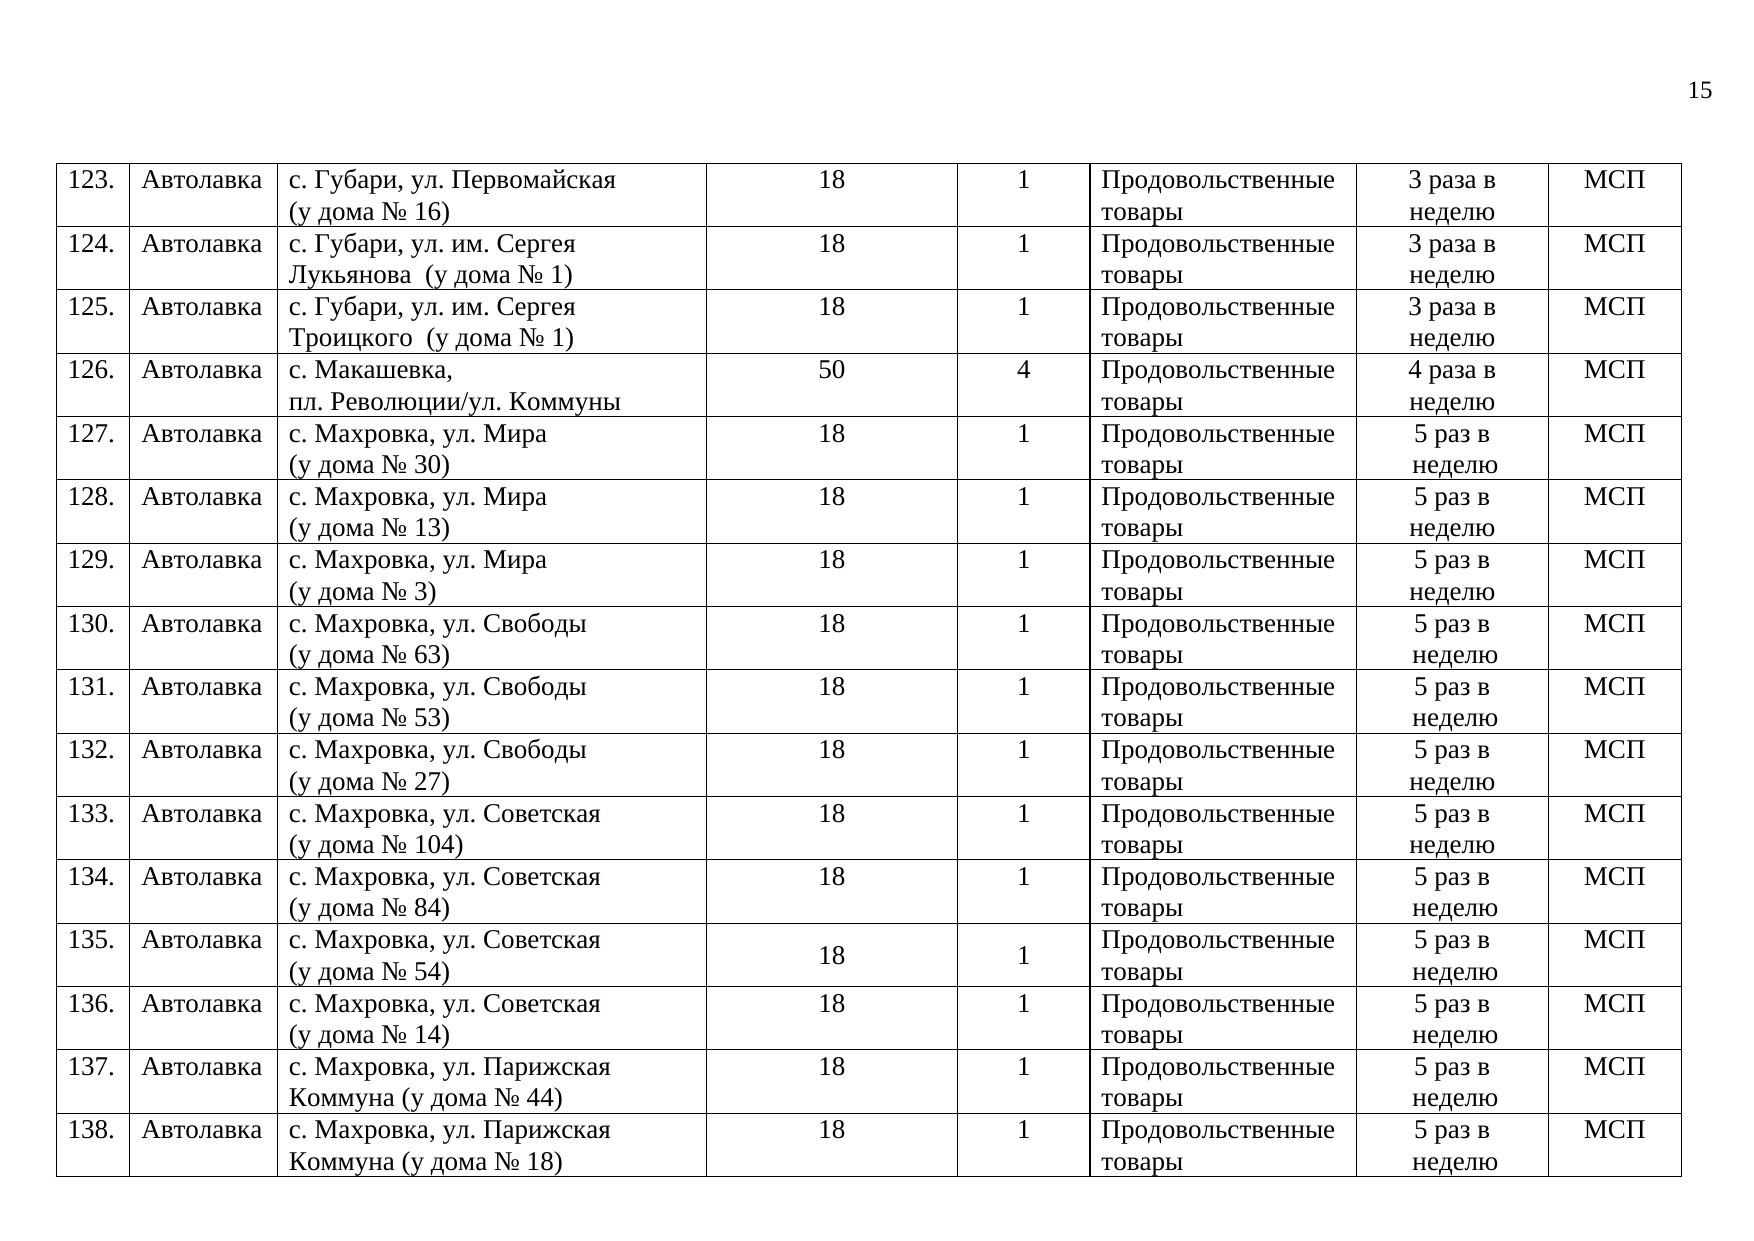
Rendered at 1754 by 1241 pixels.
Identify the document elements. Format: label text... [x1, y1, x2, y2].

table_cell [57, 227, 129, 289]
table_cell 18 [707, 734, 957, 796]
table_cell 1 [958, 607, 1089, 669]
table_cell Автолавка [130, 670, 277, 732]
table_cell [57, 1050, 129, 1112]
table_cell 1 [958, 670, 1089, 732]
table_cell МСП [1549, 354, 1681, 416]
table_cell с. Губари, ул. им. Сергея Троицкого (у дома № 1) [278, 290, 706, 352]
table_cell Автолавка [130, 164, 277, 226]
table_cell 4 [958, 354, 1089, 416]
table_cell с. Махровка, ул. Советская (у дома № 14) [278, 987, 706, 1049]
table_cell Продовольственные товары [1091, 924, 1356, 986]
table_cell Продовольственные товары [1091, 797, 1356, 859]
table_cell с. Губари, ул. Первомайская (у дома № 16) [278, 164, 706, 226]
table_cell Автолавка [130, 734, 277, 796]
table_cell 3 раза в неделю [1357, 227, 1548, 289]
table_cell Автолавка [130, 607, 277, 669]
table_cell 5 раз в неделю [1357, 1050, 1548, 1112]
table_cell Автолавка [130, 860, 277, 922]
table_cell МСП [1549, 797, 1681, 859]
table_cell Продовольственные товары [1091, 354, 1356, 416]
table_cell МСП [1549, 670, 1681, 732]
table_cell Продовольственные товары [1091, 1050, 1356, 1112]
table_cell 18 [707, 164, 957, 226]
table_cell 3 раза в неделю [1357, 290, 1548, 352]
table_cell 5 раз в неделю [1357, 670, 1548, 732]
table_cell [57, 164, 129, 226]
table_cell 18 [707, 544, 957, 606]
table_cell 1 [958, 227, 1089, 289]
table_cell Автолавка [130, 1114, 277, 1176]
table_cell 18 [707, 1114, 957, 1176]
table_cell МСП [1549, 227, 1681, 289]
table_cell МСП [1549, 480, 1681, 542]
table_cell 1 [958, 1114, 1089, 1176]
table_cell МСП [1549, 417, 1681, 479]
table_cell 1 [958, 417, 1089, 479]
table_cell [57, 290, 129, 352]
table_cell Продовольственные товары [1091, 290, 1356, 352]
table_cell 1 [958, 987, 1089, 1049]
table_cell с. Губари, ул. им. Сергея Лукьянова (у дома № 1) [278, 227, 706, 289]
table_cell 5 раз в неделю [1357, 987, 1548, 1049]
table_cell Продовольственные товары [1091, 480, 1356, 542]
table_cell 18 [707, 227, 957, 289]
table_cell Продовольственные товары [1091, 734, 1356, 796]
table_cell с. Махровка, ул. Свободы (у дома № 53) [278, 670, 706, 732]
table_cell Автолавка [130, 797, 277, 859]
table_cell Автолавка [130, 227, 277, 289]
table_cell Продовольственные товары [1091, 417, 1356, 479]
table_cell 5 раз в неделю [1357, 797, 1548, 859]
table_cell 50 [707, 354, 957, 416]
table_cell [57, 987, 129, 1049]
table_cell 5 раз в неделю [1357, 1114, 1548, 1176]
table_cell 5 раз в неделю [1357, 544, 1548, 606]
table_cell МСП [1549, 164, 1681, 226]
table_cell 5 раз в неделю [1357, 480, 1548, 542]
table_cell МСП [1549, 987, 1681, 1049]
table_cell МСП [1549, 924, 1681, 986]
table_cell с. Махровка, ул. Советская (у дома № 54) [278, 924, 706, 986]
table_cell 18 [707, 987, 957, 1049]
table_cell Продовольственные товары [1091, 670, 1356, 732]
table_cell Автолавка [130, 480, 277, 542]
table_cell Автолавка [130, 987, 277, 1049]
table_cell с. Махровка, ул. Советская (у дома № 84) [278, 860, 706, 922]
table_cell 1 [958, 734, 1089, 796]
table_cell с. Махровка, ул. Советская (у дома № 104) [278, 797, 706, 859]
table_cell 4 раза в неделю [1357, 354, 1548, 416]
table_cell 1 [958, 797, 1089, 859]
table_cell 1 [958, 480, 1089, 542]
table_cell МСП [1549, 290, 1681, 352]
table_cell 3 раза в неделю [1357, 164, 1548, 226]
table_cell 5 раз в неделю [1357, 734, 1548, 796]
table_cell МСП [1549, 544, 1681, 606]
table_cell Продовольственные товары [1091, 860, 1356, 922]
table_cell МСП [1549, 1050, 1681, 1112]
table_cell 1 [958, 290, 1089, 352]
table_cell Автолавка [130, 354, 277, 416]
table_cell 18 [707, 480, 957, 542]
table_cell с. Махровка, ул. Мира (у дома № 30) [278, 417, 706, 479]
table_cell с. Макашевка, пл. Революции/ул. Коммуны [278, 354, 706, 416]
table_cell [57, 417, 129, 479]
table_cell Продовольственные товары [1091, 607, 1356, 669]
table_cell с. Махровка, ул. Мира (у дома № 3) [278, 544, 706, 606]
table_cell 18 [707, 290, 957, 352]
table_cell с. Махровка, ул. Свободы (у дома № 63) [278, 607, 706, 669]
table_cell [57, 797, 129, 859]
table_cell [57, 480, 129, 542]
table_cell 18 [707, 607, 957, 669]
table_cell [57, 1114, 129, 1176]
table_cell 5 раз в неделю [1357, 860, 1548, 922]
table_cell 5 раз в неделю [1357, 607, 1548, 669]
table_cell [1091, 1114, 1356, 1176]
table_cell МСП [1549, 1114, 1681, 1176]
table_cell с. Махровка, ул. Свободы (у дома № 27) [278, 734, 706, 796]
table_cell 5 раз в неделю [1357, 417, 1548, 479]
table_cell 1 [958, 860, 1089, 922]
table_cell [57, 607, 129, 669]
table_cell Автолавка [130, 924, 277, 986]
table_cell 18 [707, 924, 957, 986]
table_cell с. Махровка, ул. Мира (у дома № 13) [278, 480, 706, 542]
table_cell 18 [707, 1050, 957, 1112]
table_cell Автолавка [130, 1050, 277, 1112]
table_cell 1 [958, 924, 1089, 986]
table_cell [57, 544, 129, 606]
table_cell Продовольственные товары [1091, 987, 1356, 1049]
table_cell [57, 354, 129, 416]
table_cell с. Махровка, ул. Парижская Коммуна (у дома № 18) [278, 1114, 706, 1176]
table_cell 5 раз в неделю [1357, 924, 1548, 986]
table_cell Автолавка [130, 417, 277, 479]
table_cell Продовольственные товары [1091, 544, 1356, 606]
table_cell 1 [958, 1050, 1089, 1112]
table_cell [57, 670, 129, 732]
table_cell МСП [1549, 734, 1681, 796]
table_cell 18 [707, 417, 957, 479]
table_cell 1 [958, 544, 1089, 606]
table_cell 18 [707, 860, 957, 922]
table_cell Продовольственные товары [1091, 227, 1356, 289]
table_cell МСП [1549, 607, 1681, 669]
table_cell [57, 924, 129, 986]
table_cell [1091, 164, 1356, 226]
table_cell с. Махровка, ул. Парижская Коммуна (у дома № 44) [278, 1050, 706, 1112]
table_cell 18 [707, 670, 957, 732]
table_cell 18 [707, 797, 957, 859]
table_cell Автолавка [130, 544, 277, 606]
table_cell МСП [1549, 860, 1681, 922]
table_cell 1 [958, 164, 1089, 226]
table_cell [57, 734, 129, 796]
table_cell Автолавка [130, 290, 277, 352]
table_cell [57, 860, 129, 922]
